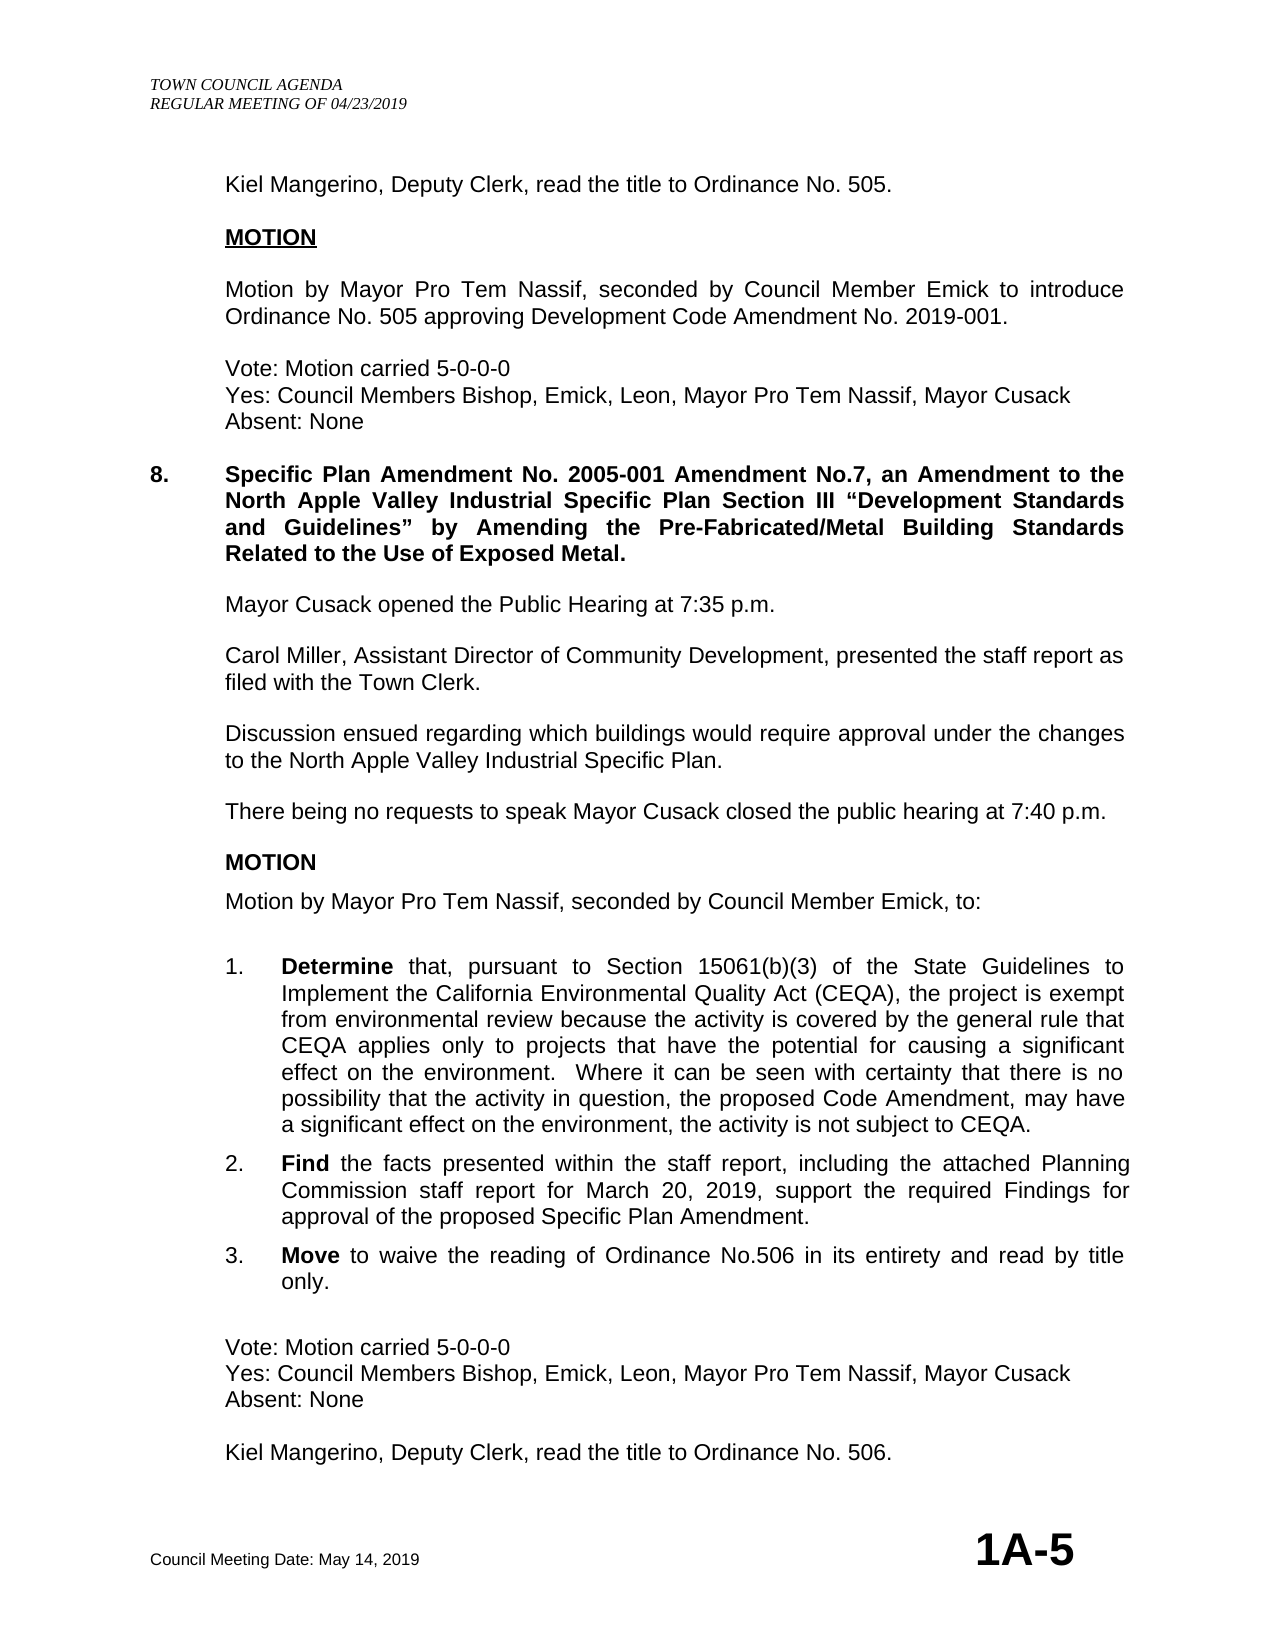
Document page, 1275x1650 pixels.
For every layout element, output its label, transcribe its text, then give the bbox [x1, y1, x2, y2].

text Kiel Mangerino, Deputy Clerk, read the title to Ordinance No. 506. [150, 1439, 1125, 1465]
text Motion by Mayor Pro Tem Nassif, seconded by Council Member Emick to introduce Ordinance No. 505 approving Development Code Amendment No. 2019-001. [225, 250, 1125, 329]
text Absent: None [225, 408, 1125, 434]
text Mayor Cusack opened the Public Hearing at 7:35 p.m. [150, 591, 1125, 617]
text Vote: Motion carried 5-0-0-0 [225, 1307, 1125, 1360]
text 8. Specific Plan Amendment No. 2005-001 Amendment No.7, an Amendment to the North Apple Valley Industrial Specific Plan Section III “Development Standards and Guidelines” by Amending the Pre-Fabricated/Metal Building Standards Related to the Use of Exposed Metal. [150, 461, 1125, 566]
list Determine that, pursuant to Section 15061(b)(3) of the State Guidelines to Implement the California Environmental Quality Act (CEQA), the project is exempt from environmental review because the activity is covered by the general rule that CEQA applies only to projects that have the potential for causing a significant effect on the environment. Where it can be seen with certainty that there is no possibility that the activity in question, the proposed Code Amendment, may have a significant effect on the environment, the activity is not subject to CEQA. [225, 953, 1125, 1138]
text Kiel Mangerino, Deputy Clerk, read the title to Ordinance No. 505. [150, 171, 1125, 197]
text Motion by Mayor Pro Tem Nassif, seconded by Council Member Emick, to: [225, 888, 1125, 914]
text MOTION [150, 849, 1125, 876]
text Yes: Council Members Bishop, Emick, Leon, Mayor Pro Tem Nassif, Mayor Cusack [150, 1360, 1125, 1386]
text Absent: None [150, 1386, 1125, 1412]
text Discussion ensued regarding which buildings would require approval under the changes to the North Apple Valley Industrial Specific Plan. [225, 720, 1125, 773]
text Carol Miller, Assistant Director of Community Development, presented the staff report as filed with the Town Clerk. [150, 642, 1125, 695]
text There being no requests to speak Mayor Cusack closed the public hearing at 7:40 p.m. [150, 798, 1125, 824]
text MOTION [225, 223, 1125, 250]
text Vote: Motion carried 5-0-0-0 [225, 355, 1125, 382]
list Find the facts presented within the staff report, including the attached Planning Commission staff report for March 20, 2019, support the required Findings for approval of the proposed Specific Plan Amendment. [225, 1150, 1131, 1229]
list Move to waive the reading of Ordinance No.506 in its entirety and read by title only. [225, 1242, 1125, 1294]
text Yes: Council Members Bishop, Emick, Leon, Mayor Pro Tem Nassif, Mayor Cusack [225, 382, 1125, 408]
